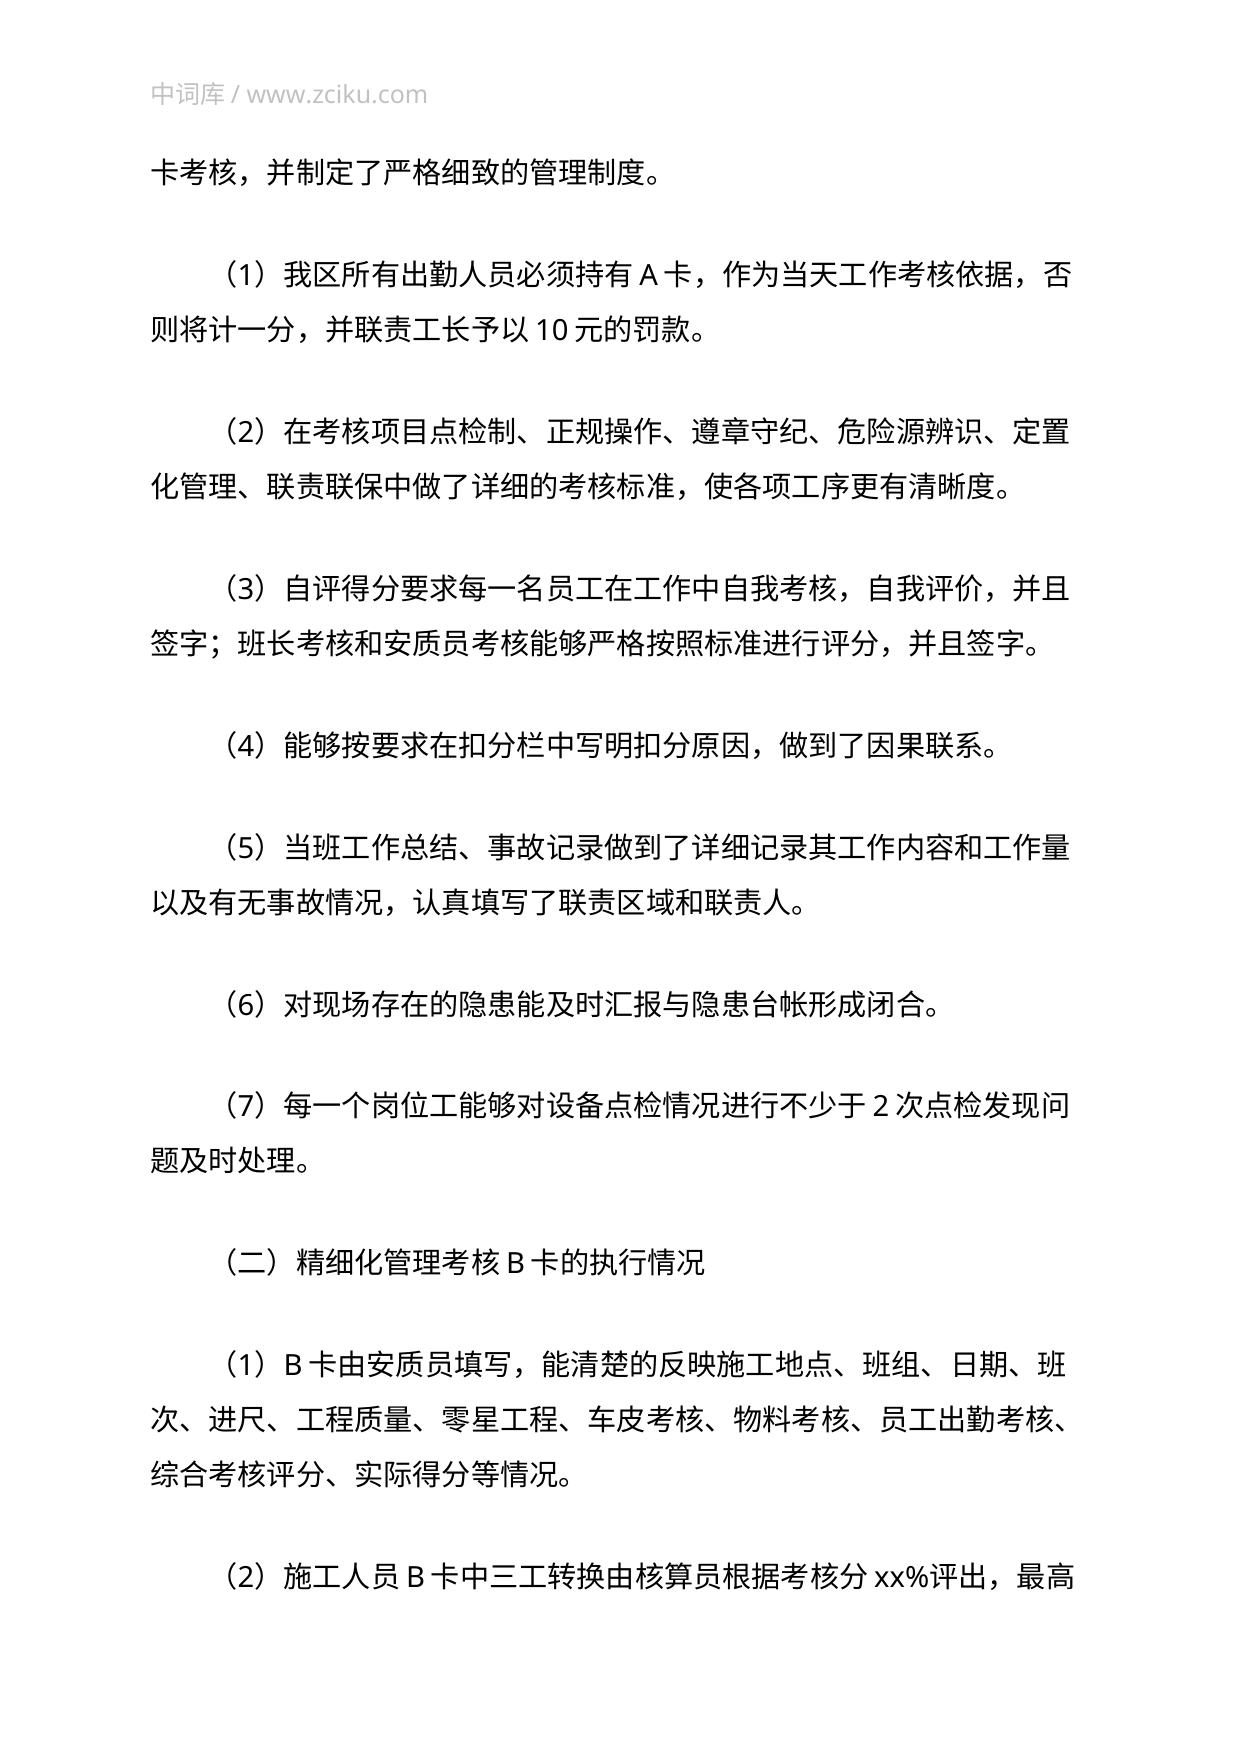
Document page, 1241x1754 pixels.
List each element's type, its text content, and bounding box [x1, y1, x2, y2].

text （1）我区所有出勤人员必须持有A卡，作为当天工作考核依据，否则将计一分，并联责工长予以10元的罚款。 [150, 252, 1090, 349]
text （4）能够按要求在扣分栏中写明扣分原因，做到了因果联系。 [150, 722, 1090, 765]
text （6）对现场存在的隐患能及时汇报与隐患台帐形成闭合。 [150, 981, 1090, 1023]
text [150, 150, 1090, 192]
text （二）精细化管理考核B卡的执行情况 [150, 1240, 1090, 1282]
text （2）在考核项目点检制、正规操作、遵章守纪、危险源辨识、定置化管理、联责联保中做了详细的考核标准，使各项工序更有清晰度。 [150, 409, 1090, 506]
text （3）自评得分要求每一名员工在工作中自我考核，自我评价，并且签字；班长考核和安质员考核能够严格按照标准进行评分，并且签字。 [150, 566, 1090, 663]
text （7）每一个岗位工能够对设备点检情况进行不少于2次点检发现问题及时处理。 [150, 1083, 1090, 1180]
text （1）B卡由安质员填写，能清楚的反映施工地点、班组、日期、班次、进尺、工程质量、零星工程、车皮考核、物料考核、员工出勤考核、综合考核评分、实际得分等情况。 [150, 1342, 1090, 1494]
text （5）当班工作总结、事故记录做到了详细记录其工作内容和工作量以及有无事故情况，认真填写了联责区域和联责人。 [150, 824, 1090, 922]
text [150, 1553, 1090, 1596]
